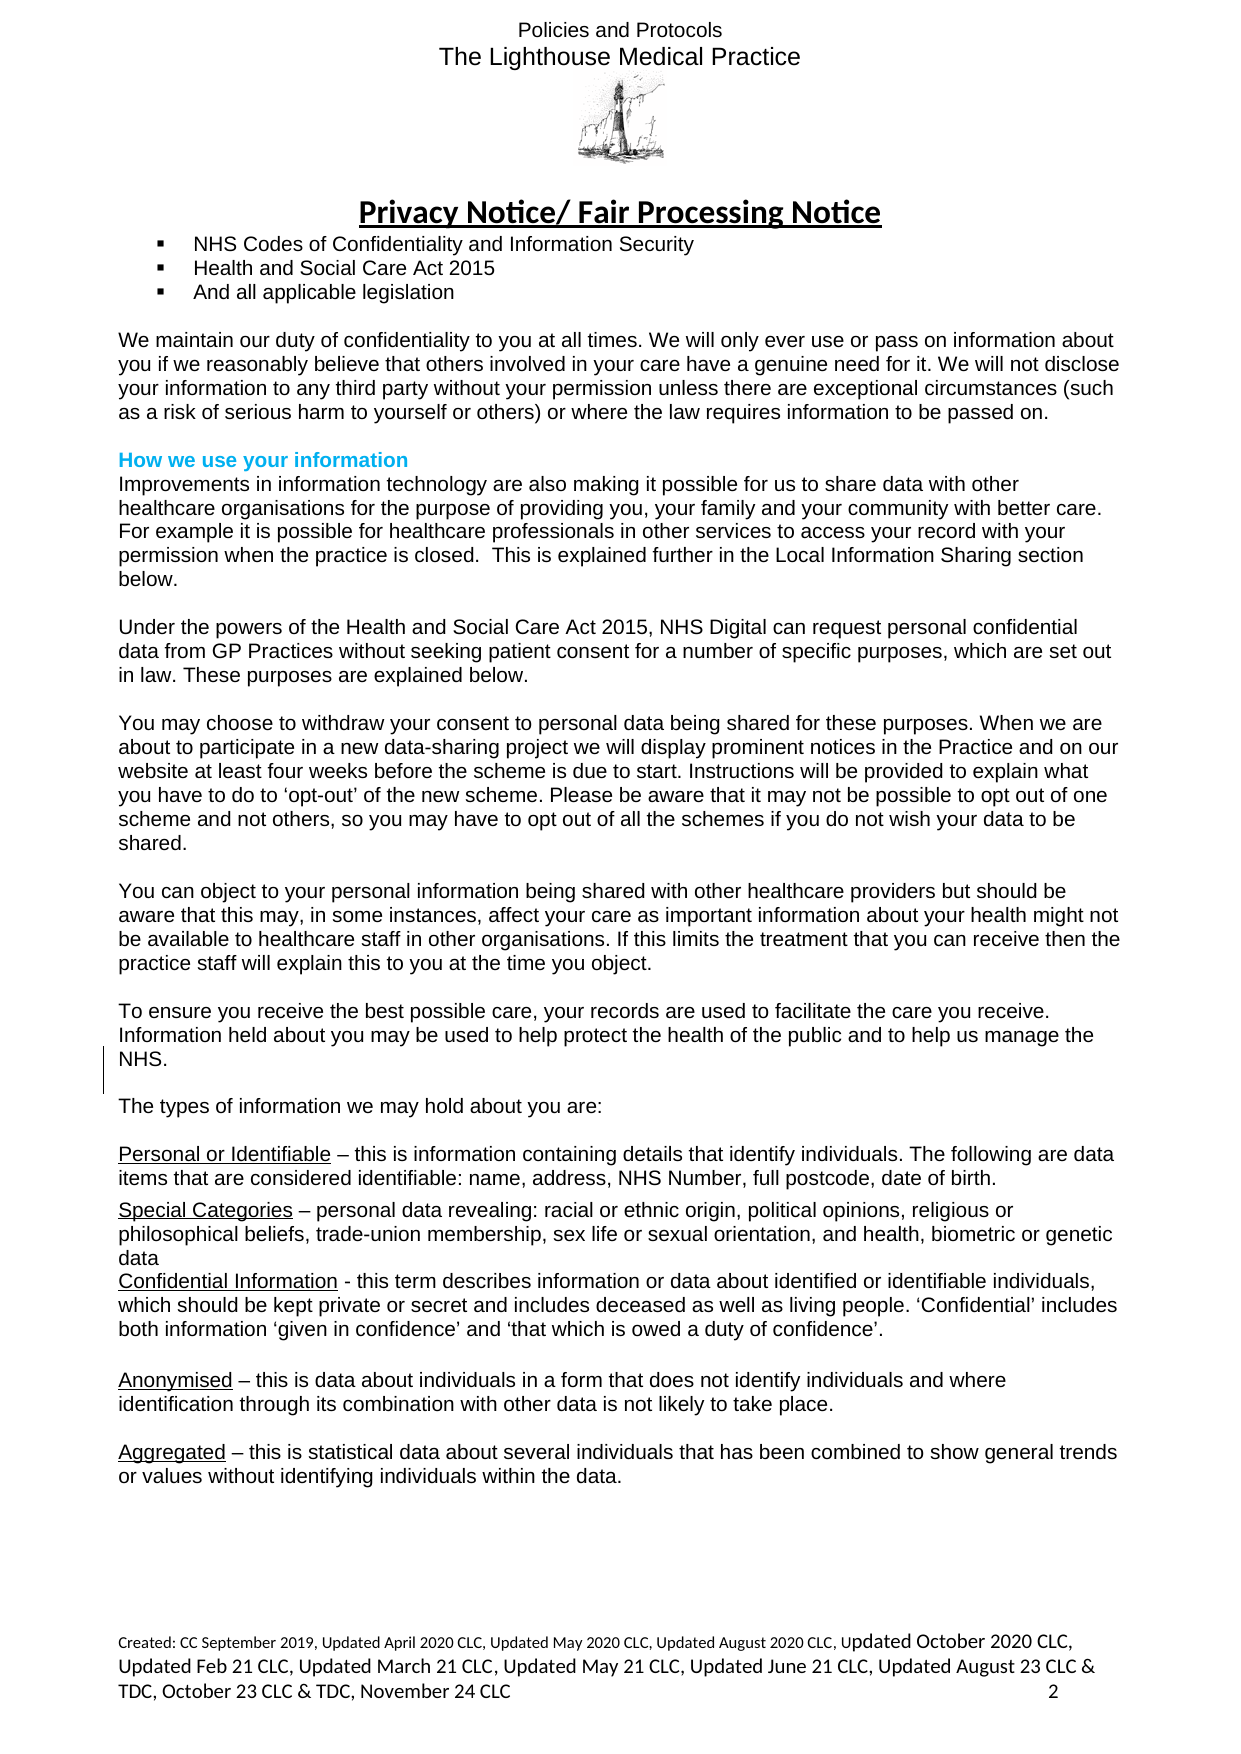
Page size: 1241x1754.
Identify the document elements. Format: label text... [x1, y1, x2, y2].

text You may choose to withdraw your consent to personal data being shared for these purposes. When we are about to participate in a new data-sharing project we will display prominent notices in the Practice and on our website at least four weeks before the scheme is due to start. Instructions will be provided to explain what you have to do to ‘opt-out’ of the new scheme. Please be aware that it may not be possible to opt out of one scheme and not others, so you may have to opt out of all the schemes if you do not wish your data to be shared. [118, 711, 1122, 855]
text The types of information we may hold about you are: [118, 1094, 1122, 1118]
text Personal or Identifiable – this is information containing details that identify individuals. The following are data items that are considered identifiable: name, address, NHS Number, full postcode, date of birth. [118, 1142, 1122, 1190]
text Under the powers of the Health and Social Care Act 2015, NHS Digital can request personal confidential data from GP Practices without seeking patient consent for a number of specific purposes, which are set out in law. These purposes are explained below. [118, 615, 1122, 687]
text Confidential Information - this term describes information or data about identified or identifiable individuals, which should be kept private or secret and includes deceased as well as living people. ‘Confidential’ includes both information ‘given in confidence’ and ‘that which is owed a duty of confidence’. [118, 1269, 1122, 1341]
text Special Categories – personal data revealing: racial or ethnic origin, political opinions, religious or philosophical beliefs, trade-union membership, sex life or sexual orientation, and health, biometric or genetic data [118, 1197, 1122, 1269]
list NHS Codes of Confidentiality and Information Security [156, 231, 1122, 256]
text Anonymised – this is data about individuals in a form that does not identify individuals and where identification through its combination with other data is not likely to take place. [118, 1368, 1122, 1416]
picture [572, 70, 668, 166]
text Aggregated – this is statistical data about several individuals that has been combined to show general trends or values without identifying individuals within the data. [118, 1439, 1122, 1487]
text You can object to your personal information being shared with other healthcare providers but should be aware that this may, in some instances, affect your care as important information about your health might not be available to healthcare staff in other organisations. If this limits the treatment that you can receive then the practice staff will explain this to you at the time you object. [118, 879, 1122, 974]
text To ensure you receive the best possible care, your records are used to facilitate the care you receive. Information held about you may be used to help protect the health of the public and to help us manage the NHS. [118, 998, 1122, 1070]
subtitle How we use your information [118, 447, 1122, 471]
text We maintain our duty of confidentiality to you at all times. We will only ever use or pass on information about you if we reasonably believe that others involved in your care have a genuine need for it. We will not disclose your information to any third party without your permission unless there are exceptional circumstances (such as a risk of serious harm to yourself or others) or where the law requires information to be passed on. [118, 328, 1122, 423]
list Health and Social Care Act 2015 [156, 256, 1122, 279]
list And all applicable legislation [156, 279, 1122, 304]
text Improvements in information technology are also making it possible for us to share data with other healthcare organisations for the purpose of providing you, your family and your community with better care. For example it is possible for healthcare professionals in other services to access your record with your permission when the practice is closed. This is explained further in the Local Information Sharing section below. [118, 471, 1122, 591]
